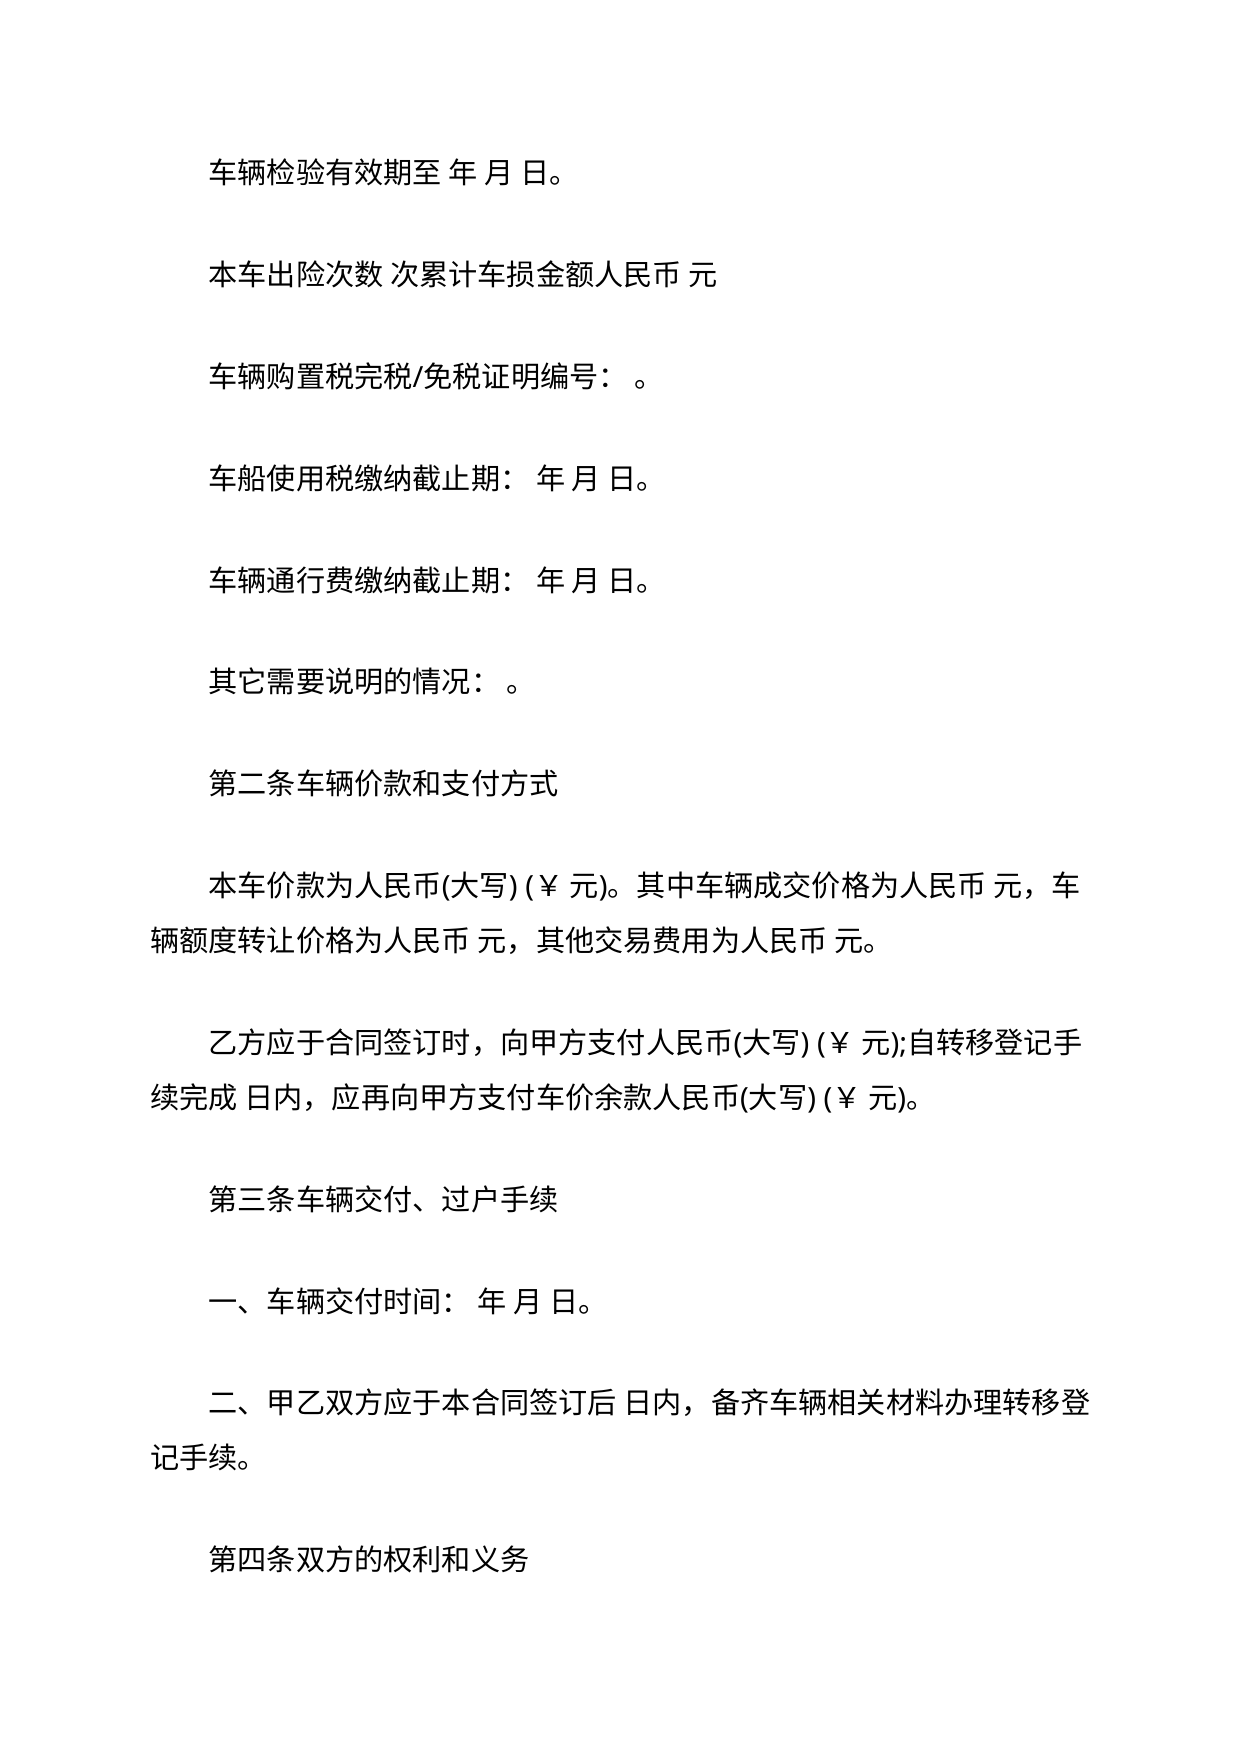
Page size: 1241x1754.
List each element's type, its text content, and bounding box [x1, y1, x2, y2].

text 本车出险次数 次累计车损金额人民币 元 [150, 252, 1090, 294]
text 乙方应于合同签订时，向甲方支付人民币(大写) (￥ 元);自转移登记手续完成 日内，应再向甲方支付车价余款人民币(大写) (￥ 元)。 [150, 1019, 1090, 1117]
text 车辆购置税完税/免税证明编号： 。 [150, 353, 1090, 396]
text 车辆通行费缴纳截止期： 年 月 日。 [150, 557, 1090, 599]
text 本车价款为人民币(大写) (￥ 元)。其中车辆成交价格为人民币 元，车辆额度转让价格为人民币 元，其他交易费用为人民币 元。 [150, 863, 1090, 960]
text 第二条车辆价款和支付方式 [150, 761, 1090, 803]
text 二、甲乙双方应于本合同签订后 日内，备齐车辆相关材料办理转移登记手续。 [150, 1380, 1090, 1477]
text 第四条双方的权利和义务 [150, 1537, 1090, 1579]
text 车船使用税缴纳截止期： 年 月 日。 [150, 456, 1090, 498]
text 车辆检验有效期至 年 月 日。 [150, 150, 1090, 192]
text 其它需要说明的情况： 。 [150, 659, 1090, 701]
text 一、车辆交付时间： 年 月 日。 [150, 1278, 1090, 1320]
text 第三条车辆交付、过户手续 [150, 1176, 1090, 1219]
